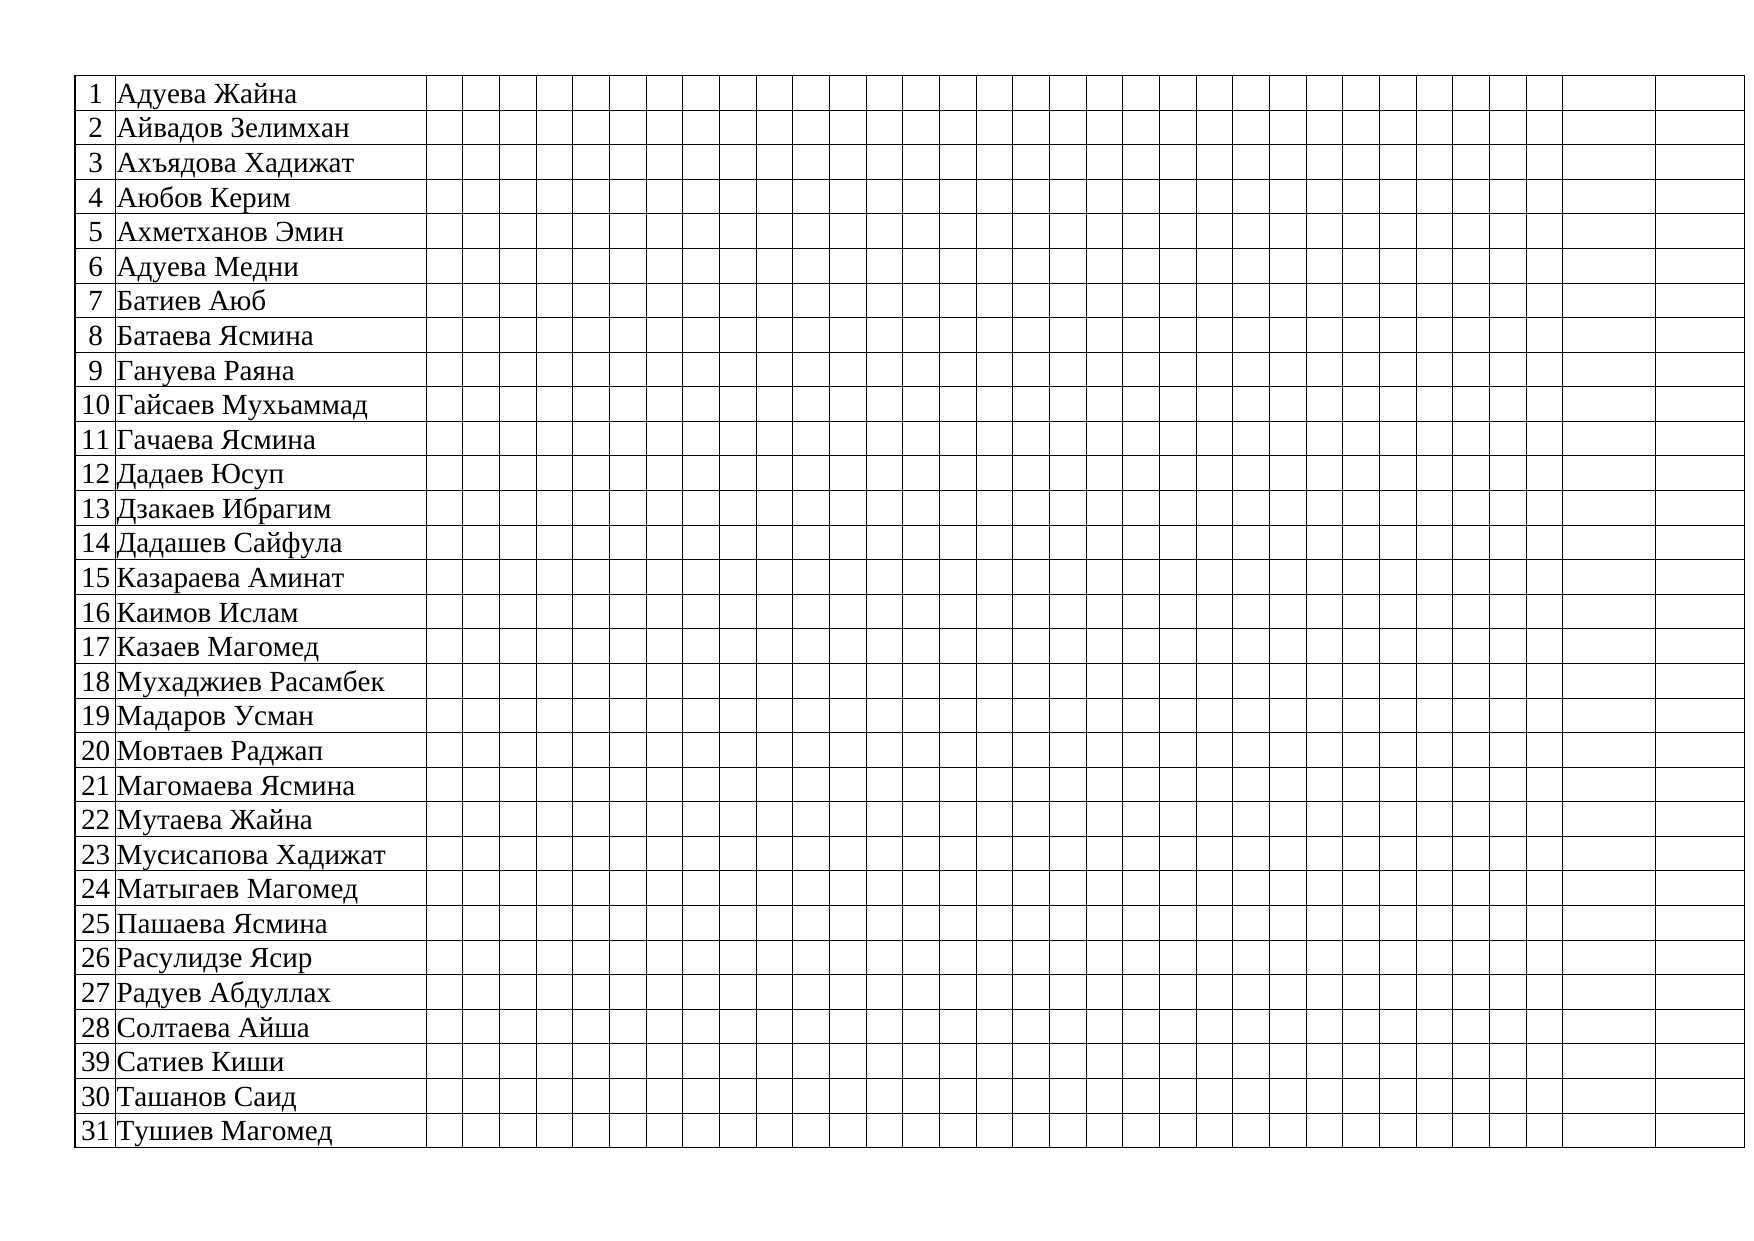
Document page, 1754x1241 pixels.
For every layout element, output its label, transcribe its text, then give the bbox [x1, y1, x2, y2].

table_cell [1380, 664, 1416, 697]
table_cell [1197, 768, 1232, 801]
table_cell [1453, 145, 1489, 179]
table_cell [1270, 387, 1306, 421]
table_cell [1527, 941, 1562, 974]
table_cell [830, 284, 866, 317]
table_cell [1123, 249, 1159, 282]
table_cell [647, 145, 682, 179]
table_cell [1656, 387, 1744, 421]
table_cell [537, 353, 572, 386]
table_cell [1123, 871, 1159, 905]
table_cell [1417, 1079, 1452, 1112]
table_cell [537, 387, 572, 421]
table_cell [610, 249, 646, 282]
table_cell [720, 387, 756, 421]
table_cell [500, 318, 536, 352]
table_cell [647, 422, 682, 455]
table_cell [1197, 145, 1232, 179]
table_cell [1563, 1114, 1655, 1147]
table_cell [940, 318, 976, 352]
table_cell [1197, 906, 1232, 939]
table_cell [500, 353, 536, 386]
table_cell [1307, 975, 1342, 1009]
table_cell [1197, 1010, 1232, 1043]
table_cell [1050, 941, 1086, 974]
table_cell [1160, 456, 1196, 490]
table_cell [903, 180, 939, 213]
table_cell [940, 249, 976, 282]
table_cell [830, 456, 866, 490]
table_cell [903, 560, 939, 594]
table_cell [1160, 1044, 1196, 1078]
table_cell [683, 768, 719, 801]
table_cell [867, 422, 902, 455]
table_cell Расулидзе Ясир [116, 941, 426, 974]
table_cell [647, 699, 682, 732]
table_cell [610, 456, 646, 490]
table_cell [1307, 76, 1342, 109]
table_cell [1050, 111, 1086, 144]
table_cell [1490, 837, 1526, 870]
table_cell [757, 284, 792, 317]
table_cell [573, 111, 609, 144]
table_cell [757, 353, 792, 386]
table_cell [500, 595, 536, 628]
table_cell [867, 733, 902, 767]
table_cell [720, 975, 756, 1009]
table_cell [1160, 76, 1196, 109]
table_cell [1417, 111, 1452, 144]
table_cell [610, 871, 646, 905]
table_cell [1307, 249, 1342, 282]
table_cell [683, 526, 719, 559]
table_cell [1050, 1079, 1086, 1112]
table_cell [1123, 802, 1159, 836]
table_cell [793, 906, 829, 939]
table_cell [537, 1010, 572, 1043]
table_cell [1050, 284, 1086, 317]
table_cell [1233, 422, 1269, 455]
table_cell [903, 733, 939, 767]
table_cell [940, 837, 976, 870]
table_cell [1453, 214, 1489, 248]
table_cell [1270, 941, 1306, 974]
table_cell [1656, 353, 1744, 386]
table_cell [1050, 1114, 1086, 1147]
table_cell [1563, 941, 1655, 974]
table_cell [1160, 284, 1196, 317]
table_cell [793, 1044, 829, 1078]
table_cell [1197, 180, 1232, 213]
table_cell [1527, 145, 1562, 179]
table_cell [1563, 111, 1655, 144]
table_cell [1307, 111, 1342, 144]
table_cell [537, 180, 572, 213]
table_cell [500, 941, 536, 974]
table_cell [903, 491, 939, 524]
table_cell [647, 560, 682, 594]
table_cell [1050, 629, 1086, 663]
table_cell [647, 353, 682, 386]
table_cell [867, 353, 902, 386]
table_cell [1160, 526, 1196, 559]
table_cell [1307, 145, 1342, 179]
table_cell [867, 595, 902, 628]
table_cell Гачаева Ясмина [116, 422, 426, 455]
table_cell [1087, 422, 1122, 455]
table_cell [867, 76, 902, 109]
table_cell [1123, 699, 1159, 732]
table_cell [1490, 284, 1526, 317]
table_cell [1380, 353, 1416, 386]
table_cell [1087, 768, 1122, 801]
table_cell [1417, 422, 1452, 455]
table_cell [1270, 214, 1306, 248]
table_cell [720, 699, 756, 732]
table_cell [1123, 560, 1159, 594]
table_cell [1160, 629, 1196, 663]
table_cell [1343, 975, 1379, 1009]
table_cell 14 [76, 526, 115, 559]
table_cell [647, 768, 682, 801]
table_cell [683, 214, 719, 248]
table_cell [903, 387, 939, 421]
table_cell [683, 595, 719, 628]
table_cell [683, 180, 719, 213]
table_cell [1380, 526, 1416, 559]
table_cell [1160, 353, 1196, 386]
table_cell [463, 629, 499, 663]
table_cell [573, 526, 609, 559]
table_cell [793, 318, 829, 352]
table_cell [1656, 733, 1744, 767]
table_cell [427, 871, 462, 905]
table_cell [500, 768, 536, 801]
table_cell [1307, 1044, 1342, 1078]
table_cell Казаев Магомед [116, 629, 426, 663]
table_cell [1380, 387, 1416, 421]
table_cell [867, 1114, 902, 1147]
table_cell [1160, 145, 1196, 179]
table_cell [1270, 180, 1306, 213]
table_cell [610, 837, 646, 870]
table_cell [1656, 941, 1744, 974]
table_cell [977, 76, 1012, 109]
table_cell [1453, 664, 1489, 697]
table_cell [647, 941, 682, 974]
table_cell 9 [76, 353, 115, 386]
table_cell [427, 1010, 462, 1043]
table_cell [647, 1114, 682, 1147]
table_cell [830, 318, 866, 352]
table_cell [903, 768, 939, 801]
table_cell [683, 145, 719, 179]
table_cell [720, 1044, 756, 1078]
table_cell [867, 145, 902, 179]
table_cell [757, 145, 792, 179]
table_cell [537, 526, 572, 559]
table_cell [757, 699, 792, 732]
table_cell [1656, 1010, 1744, 1043]
table_cell [427, 145, 462, 179]
table_cell [1490, 491, 1526, 524]
table_cell [1160, 699, 1196, 732]
table_cell [1087, 941, 1122, 974]
table_cell [1490, 768, 1526, 801]
table_cell [757, 249, 792, 282]
table_cell [1050, 837, 1086, 870]
table_cell [903, 145, 939, 179]
table_cell [647, 837, 682, 870]
table_cell [537, 906, 572, 939]
table_cell [903, 1114, 939, 1147]
table_cell [1050, 214, 1086, 248]
table_cell [463, 180, 499, 213]
table_cell [463, 318, 499, 352]
table_cell [1123, 353, 1159, 386]
table_cell [1050, 249, 1086, 282]
table_cell [720, 76, 756, 109]
table_cell [903, 456, 939, 490]
table_cell Айвадов Зелимхан [116, 111, 426, 144]
table_cell [610, 1114, 646, 1147]
table_cell [867, 560, 902, 594]
table_cell [1656, 871, 1744, 905]
table_cell [977, 353, 1012, 386]
table_cell [463, 837, 499, 870]
table_cell [1123, 111, 1159, 144]
table_cell [1527, 1114, 1562, 1147]
table_cell [1050, 422, 1086, 455]
table_cell [1013, 1079, 1049, 1112]
table_cell [537, 768, 572, 801]
table_cell [793, 491, 829, 524]
table_cell [537, 802, 572, 836]
table_cell [1050, 76, 1086, 109]
table_cell [1380, 733, 1416, 767]
table_cell [1527, 699, 1562, 732]
table_cell [1417, 629, 1452, 663]
table_cell [1656, 491, 1744, 524]
table_cell [830, 491, 866, 524]
table_cell [1197, 837, 1232, 870]
table_cell [1380, 1079, 1416, 1112]
table_cell [1307, 456, 1342, 490]
table_cell [867, 629, 902, 663]
table_cell [1013, 629, 1049, 663]
table_cell [1380, 249, 1416, 282]
table_cell [1123, 76, 1159, 109]
table_cell Ахъядова Хадижат [116, 145, 426, 179]
table_cell [1343, 145, 1379, 179]
table_cell [1343, 387, 1379, 421]
table_cell [1087, 145, 1122, 179]
table_cell [1233, 664, 1269, 697]
table_cell [1417, 1044, 1452, 1078]
table_cell [757, 906, 792, 939]
table_cell [1453, 318, 1489, 352]
table_cell [1417, 1114, 1452, 1147]
table_cell [867, 318, 902, 352]
table_cell Магомаева Ясмина [116, 768, 426, 801]
table_cell [1197, 526, 1232, 559]
table_cell [1380, 768, 1416, 801]
table_cell [720, 145, 756, 179]
table_cell [977, 214, 1012, 248]
table_cell [793, 111, 829, 144]
table_cell [903, 214, 939, 248]
table_cell [1490, 699, 1526, 732]
table_cell [757, 214, 792, 248]
table_cell [500, 456, 536, 490]
table_cell [683, 456, 719, 490]
table_cell [1563, 906, 1655, 939]
table_cell [1233, 768, 1269, 801]
table_cell [647, 111, 682, 144]
table_cell [1087, 491, 1122, 524]
table_cell Матыгаев Магомед [116, 871, 426, 905]
table_cell [1160, 975, 1196, 1009]
table_cell [720, 595, 756, 628]
table_cell [977, 560, 1012, 594]
table_cell [1123, 664, 1159, 697]
table_cell [1527, 456, 1562, 490]
table_cell 5 [76, 214, 115, 248]
table_cell 23 [76, 837, 115, 870]
table_cell [427, 422, 462, 455]
table_cell [1527, 491, 1562, 524]
table_cell [610, 76, 646, 109]
table_cell [977, 491, 1012, 524]
table_cell [1160, 249, 1196, 282]
table_cell [1087, 699, 1122, 732]
table_cell [1050, 180, 1086, 213]
table_cell 11 [76, 422, 115, 455]
table_cell [463, 1044, 499, 1078]
table_cell 27 [76, 975, 115, 1009]
table_cell [1417, 664, 1452, 697]
table_cell [903, 76, 939, 109]
table_cell [1197, 353, 1232, 386]
table_cell [1417, 975, 1452, 1009]
table_cell [1490, 387, 1526, 421]
table_cell [1233, 249, 1269, 282]
table_cell [830, 526, 866, 559]
table_cell [1343, 1010, 1379, 1043]
table_cell [1417, 733, 1452, 767]
table_cell [867, 941, 902, 974]
table_cell [1563, 733, 1655, 767]
table_cell [830, 387, 866, 421]
table_cell [903, 802, 939, 836]
table_cell [1380, 456, 1416, 490]
table_cell [610, 629, 646, 663]
table_cell [647, 871, 682, 905]
table_cell [977, 837, 1012, 870]
table_cell [1453, 975, 1489, 1009]
table_cell 15 [76, 560, 115, 594]
table_cell [1233, 456, 1269, 490]
table_cell [463, 664, 499, 697]
table_cell [1197, 733, 1232, 767]
table_cell [463, 733, 499, 767]
table_cell [1453, 560, 1489, 594]
table_cell [463, 941, 499, 974]
table_cell [1123, 595, 1159, 628]
table_cell [720, 733, 756, 767]
table_cell [500, 284, 536, 317]
table_cell [940, 975, 976, 1009]
table_cell [940, 491, 976, 524]
table_cell [647, 284, 682, 317]
table_cell [1270, 76, 1306, 109]
table_cell [1270, 837, 1306, 870]
table_cell [1656, 768, 1744, 801]
table_cell [1160, 560, 1196, 594]
table_cell [1490, 422, 1526, 455]
table_cell [793, 837, 829, 870]
table_cell [427, 802, 462, 836]
table_cell [537, 318, 572, 352]
table_cell [683, 837, 719, 870]
table_cell [720, 629, 756, 663]
table_cell [1527, 906, 1562, 939]
table_cell [573, 560, 609, 594]
table_cell [1490, 629, 1526, 663]
table_cell [537, 664, 572, 697]
table_cell [1123, 145, 1159, 179]
table_cell [1343, 595, 1379, 628]
table_cell [1656, 1079, 1744, 1112]
table_cell [720, 284, 756, 317]
table_cell [1270, 906, 1306, 939]
table_cell [757, 595, 792, 628]
table_cell [867, 456, 902, 490]
table_cell 1 [76, 76, 115, 109]
table_cell [977, 145, 1012, 179]
table_cell [573, 180, 609, 213]
table_cell [1527, 526, 1562, 559]
table_cell Солтаева Айша [116, 1010, 426, 1043]
table_cell [500, 1114, 536, 1147]
table_cell [463, 975, 499, 1009]
table_cell [720, 422, 756, 455]
table_cell [1233, 387, 1269, 421]
table_cell [1563, 76, 1655, 109]
table_cell [500, 214, 536, 248]
table_cell [1380, 422, 1416, 455]
table_cell [903, 837, 939, 870]
table_cell [537, 491, 572, 524]
table_cell [757, 733, 792, 767]
table_cell [757, 422, 792, 455]
table_cell [610, 733, 646, 767]
table_cell [977, 387, 1012, 421]
table_cell [830, 871, 866, 905]
table_cell [1527, 802, 1562, 836]
table_cell [867, 802, 902, 836]
table_cell [463, 802, 499, 836]
table_cell [1233, 837, 1269, 870]
table_cell [1013, 111, 1049, 144]
table_cell [1380, 802, 1416, 836]
table_cell [500, 111, 536, 144]
table_cell [977, 180, 1012, 213]
table_cell [1013, 595, 1049, 628]
table_cell [537, 145, 572, 179]
table_cell [940, 111, 976, 144]
table_cell [1197, 214, 1232, 248]
table_cell [830, 941, 866, 974]
table_cell [537, 456, 572, 490]
table_cell [463, 1010, 499, 1043]
table_cell [500, 76, 536, 109]
table_cell [1123, 768, 1159, 801]
table_cell [610, 111, 646, 144]
table_cell [867, 1044, 902, 1078]
table_cell [977, 526, 1012, 559]
table_cell [1197, 387, 1232, 421]
table_cell [1563, 664, 1655, 697]
table_cell [867, 664, 902, 697]
table_cell [1307, 1114, 1342, 1147]
table_cell [1050, 1010, 1086, 1043]
table_cell [1656, 76, 1744, 109]
table_cell [1270, 456, 1306, 490]
table_cell [940, 180, 976, 213]
table_cell [1343, 456, 1379, 490]
table_cell [1087, 456, 1122, 490]
table_cell 18 [76, 664, 115, 697]
table_cell [573, 214, 609, 248]
table_cell [940, 802, 976, 836]
table_cell [1123, 1010, 1159, 1043]
table_cell Мухаджиев Расамбек [116, 664, 426, 697]
table_cell [1307, 837, 1342, 870]
table_cell [683, 284, 719, 317]
table_cell [1563, 699, 1655, 732]
table_cell Ахметханов Эмин [116, 214, 426, 248]
table_cell [1453, 353, 1489, 386]
table_cell [537, 941, 572, 974]
table_cell [1160, 664, 1196, 697]
table_cell [1417, 837, 1452, 870]
table_cell [1087, 664, 1122, 697]
table_cell [1233, 526, 1269, 559]
table_cell [720, 1114, 756, 1147]
table_cell [830, 560, 866, 594]
table_cell Аюбов Керим [116, 180, 426, 213]
table_cell [427, 560, 462, 594]
table_cell [610, 699, 646, 732]
table_cell [1233, 975, 1269, 1009]
table_cell [867, 975, 902, 1009]
table_cell [793, 422, 829, 455]
table_cell [1270, 802, 1306, 836]
table_cell [500, 526, 536, 559]
table_cell [720, 318, 756, 352]
table_cell [1417, 145, 1452, 179]
table_cell [463, 595, 499, 628]
table_cell 24 [76, 871, 115, 905]
table_cell [1160, 1010, 1196, 1043]
table_cell [610, 284, 646, 317]
table_cell [573, 699, 609, 732]
table_cell [1307, 180, 1342, 213]
table_cell [500, 387, 536, 421]
table_cell [1050, 802, 1086, 836]
table_cell [683, 871, 719, 905]
table_cell [1490, 111, 1526, 144]
table_cell [1656, 111, 1744, 144]
table_cell [1343, 664, 1379, 697]
table_cell [830, 975, 866, 1009]
table_cell [867, 1010, 902, 1043]
table_cell [427, 456, 462, 490]
table_cell 30 [76, 1079, 115, 1112]
table_cell [793, 76, 829, 109]
table_cell [1160, 387, 1196, 421]
table_cell [647, 664, 682, 697]
table_cell 3 [76, 145, 115, 179]
table_cell [1656, 526, 1744, 559]
table_cell [1453, 111, 1489, 144]
table_cell [1197, 699, 1232, 732]
table_cell [1490, 802, 1526, 836]
table_cell [463, 560, 499, 594]
table_cell [830, 595, 866, 628]
table_cell [1490, 249, 1526, 282]
table_cell [500, 664, 536, 697]
table_cell [1307, 733, 1342, 767]
table_cell Каимов Ислам [116, 595, 426, 628]
table_cell [977, 111, 1012, 144]
table_cell [1233, 284, 1269, 317]
table_cell [1563, 491, 1655, 524]
table_cell [1490, 906, 1526, 939]
table_cell [720, 871, 756, 905]
table_cell [427, 180, 462, 213]
table_cell [1087, 595, 1122, 628]
table_cell [1453, 595, 1489, 628]
table_cell [1197, 76, 1232, 109]
table_cell [940, 1010, 976, 1043]
table_cell [1013, 941, 1049, 974]
table_cell [1343, 422, 1379, 455]
table_cell [610, 180, 646, 213]
table_cell [977, 941, 1012, 974]
table_cell [940, 353, 976, 386]
table_cell [1527, 629, 1562, 663]
table_cell [1490, 353, 1526, 386]
table_cell [1160, 595, 1196, 628]
table_cell [940, 422, 976, 455]
table_cell [940, 629, 976, 663]
table_cell [537, 214, 572, 248]
table_cell [1453, 733, 1489, 767]
table_cell [1563, 526, 1655, 559]
table_cell [1453, 422, 1489, 455]
table_cell [1307, 526, 1342, 559]
table_cell [427, 768, 462, 801]
table_cell [1050, 526, 1086, 559]
table_cell [903, 526, 939, 559]
table_cell [1417, 76, 1452, 109]
table_cell [940, 76, 976, 109]
table_cell [1417, 180, 1452, 213]
table_cell [1527, 214, 1562, 248]
table_cell [1233, 353, 1269, 386]
table_cell [793, 387, 829, 421]
table_cell [1050, 768, 1086, 801]
table_cell [1197, 284, 1232, 317]
table_cell [463, 491, 499, 524]
table_cell [1417, 249, 1452, 282]
table_cell [1013, 180, 1049, 213]
table_cell Тушиев Магомед [116, 1114, 426, 1147]
table_cell [537, 1044, 572, 1078]
table_cell [940, 768, 976, 801]
table_cell [1307, 941, 1342, 974]
table_cell [1233, 906, 1269, 939]
table_cell 17 [76, 629, 115, 663]
table_cell [867, 111, 902, 144]
table_cell [1343, 214, 1379, 248]
table_cell [757, 1010, 792, 1043]
table_cell [1563, 456, 1655, 490]
table_cell [1380, 111, 1416, 144]
table_cell [1233, 76, 1269, 109]
table_cell [1013, 871, 1049, 905]
table_cell [720, 526, 756, 559]
table_cell [683, 699, 719, 732]
table_cell [1087, 629, 1122, 663]
table_cell [610, 422, 646, 455]
table_cell [867, 180, 902, 213]
table_cell [757, 1079, 792, 1112]
table_cell [1270, 560, 1306, 594]
table_cell [427, 837, 462, 870]
table_cell [977, 802, 1012, 836]
table_cell [683, 733, 719, 767]
table_cell [830, 180, 866, 213]
table_cell [1417, 871, 1452, 905]
table_cell [1160, 768, 1196, 801]
table_cell [1233, 871, 1269, 905]
table_cell [1123, 1044, 1159, 1078]
table_cell 4 [76, 180, 115, 213]
table_cell [903, 422, 939, 455]
table_cell [940, 214, 976, 248]
table_cell [1563, 837, 1655, 870]
table_cell [1527, 768, 1562, 801]
table_cell [1087, 318, 1122, 352]
table_cell [1380, 595, 1416, 628]
table_cell [1123, 318, 1159, 352]
table_cell [1050, 318, 1086, 352]
table_cell [1123, 456, 1159, 490]
table_cell [1197, 456, 1232, 490]
table_cell [793, 941, 829, 974]
table_cell [1343, 871, 1379, 905]
table_cell [1270, 1114, 1306, 1147]
table_cell [1013, 837, 1049, 870]
table_cell [463, 1114, 499, 1147]
table_cell [1197, 1114, 1232, 1147]
table_cell [1233, 733, 1269, 767]
table_cell [683, 491, 719, 524]
table_cell [1197, 1079, 1232, 1112]
table_cell [573, 249, 609, 282]
table_cell [1160, 491, 1196, 524]
table_cell [610, 353, 646, 386]
table_cell [1013, 491, 1049, 524]
table_cell [1197, 871, 1232, 905]
table_cell [793, 1114, 829, 1147]
table_cell [1307, 1010, 1342, 1043]
table_cell [1013, 76, 1049, 109]
table_cell [647, 387, 682, 421]
table_cell [1656, 560, 1744, 594]
table_cell [1050, 664, 1086, 697]
table_cell [1380, 699, 1416, 732]
table_cell [1087, 733, 1122, 767]
table_cell [757, 111, 792, 144]
table_cell [1343, 768, 1379, 801]
table_cell [1656, 1114, 1744, 1147]
table_cell [1490, 214, 1526, 248]
table_cell [647, 249, 682, 282]
table_cell [1453, 284, 1489, 317]
table_cell [1160, 111, 1196, 144]
table_cell [610, 768, 646, 801]
table_cell [940, 871, 976, 905]
table_cell [1013, 733, 1049, 767]
table_cell 26 [76, 941, 115, 974]
table_cell [1270, 1010, 1306, 1043]
table_cell [647, 1010, 682, 1043]
table_cell [1453, 1114, 1489, 1147]
table_cell Батиев Аюб [116, 284, 426, 317]
table_cell [903, 1044, 939, 1078]
table_cell [573, 456, 609, 490]
table_cell [720, 353, 756, 386]
table_cell [1307, 318, 1342, 352]
table_cell 31 [76, 1114, 115, 1147]
table_cell [1050, 733, 1086, 767]
table_cell [830, 422, 866, 455]
table_cell [1123, 214, 1159, 248]
table_cell [1270, 595, 1306, 628]
table_cell [977, 456, 1012, 490]
table_cell [977, 422, 1012, 455]
table_cell [537, 699, 572, 732]
table_cell [463, 1079, 499, 1112]
table_cell [1123, 837, 1159, 870]
table_cell [1343, 837, 1379, 870]
table_cell [1123, 733, 1159, 767]
table_cell [573, 941, 609, 974]
table_cell [610, 975, 646, 1009]
table_cell [1417, 387, 1452, 421]
table_cell [977, 1079, 1012, 1112]
table_cell [1656, 595, 1744, 628]
table_cell [793, 768, 829, 801]
table_cell [647, 456, 682, 490]
table_cell [427, 941, 462, 974]
table_cell [463, 699, 499, 732]
table_cell [1490, 1114, 1526, 1147]
table_cell [573, 837, 609, 870]
table_cell [1013, 526, 1049, 559]
table_cell [1013, 249, 1049, 282]
table_cell [1160, 871, 1196, 905]
table_cell [1527, 1079, 1562, 1112]
table_cell [1050, 560, 1086, 594]
table_cell [500, 180, 536, 213]
table_cell [1013, 1114, 1049, 1147]
table_cell Мутаева Жайна [116, 802, 426, 836]
table_cell [977, 595, 1012, 628]
table_cell [867, 871, 902, 905]
table_cell [1563, 802, 1655, 836]
table_cell [1013, 1010, 1049, 1043]
table_cell [463, 422, 499, 455]
table_cell [1270, 629, 1306, 663]
table_cell [1490, 145, 1526, 179]
table_cell [940, 284, 976, 317]
table_cell [463, 456, 499, 490]
table_cell [1343, 733, 1379, 767]
table_cell [903, 1010, 939, 1043]
table_cell [1013, 318, 1049, 352]
table_cell Сатиев Киши [116, 1044, 426, 1078]
table_cell [537, 975, 572, 1009]
table_cell [1233, 214, 1269, 248]
table_cell [683, 249, 719, 282]
table_cell [1380, 318, 1416, 352]
table_cell 25 [76, 906, 115, 939]
table_cell [427, 906, 462, 939]
table_cell [573, 491, 609, 524]
table_cell [1490, 941, 1526, 974]
table_cell [1417, 906, 1452, 939]
table_cell [1233, 595, 1269, 628]
table_cell [1197, 1044, 1232, 1078]
table_cell [793, 456, 829, 490]
table_cell [1453, 837, 1489, 870]
table_cell [757, 629, 792, 663]
table_cell [720, 491, 756, 524]
table_cell [1656, 249, 1744, 282]
table_cell [1013, 560, 1049, 594]
table_cell [1527, 249, 1562, 282]
table_cell [830, 837, 866, 870]
table_cell [610, 145, 646, 179]
table_cell [1453, 1079, 1489, 1112]
table_cell [1087, 526, 1122, 559]
table_cell [1087, 76, 1122, 109]
table_cell [1233, 318, 1269, 352]
table_cell [903, 699, 939, 732]
table_cell [537, 560, 572, 594]
table_cell [720, 560, 756, 594]
table_cell [793, 560, 829, 594]
table_cell [537, 111, 572, 144]
table_cell [500, 560, 536, 594]
table_cell [757, 941, 792, 974]
table_cell [500, 871, 536, 905]
table_cell [757, 456, 792, 490]
table_cell [500, 1079, 536, 1112]
table_cell [1527, 284, 1562, 317]
table_cell [573, 318, 609, 352]
table_cell [867, 526, 902, 559]
table_cell [830, 733, 866, 767]
table_cell [573, 76, 609, 109]
table_cell [647, 975, 682, 1009]
table_cell [1233, 111, 1269, 144]
table_cell [1343, 941, 1379, 974]
table_cell [1270, 733, 1306, 767]
table_cell [757, 837, 792, 870]
table_cell [683, 802, 719, 836]
table_cell [1343, 111, 1379, 144]
table_cell [977, 699, 1012, 732]
table_cell [647, 906, 682, 939]
table_cell [1563, 180, 1655, 213]
table_cell [1380, 975, 1416, 1009]
table_cell [757, 180, 792, 213]
table_cell [1050, 456, 1086, 490]
table_cell [757, 387, 792, 421]
table_cell [720, 664, 756, 697]
table_cell [610, 941, 646, 974]
table_cell [1123, 491, 1159, 524]
table_cell [427, 595, 462, 628]
table_cell [1050, 906, 1086, 939]
table_cell [610, 906, 646, 939]
table_cell [1307, 422, 1342, 455]
table_cell [427, 664, 462, 697]
table_cell [1417, 802, 1452, 836]
table_cell [463, 111, 499, 144]
table_cell 13 [76, 491, 115, 524]
table_cell [1490, 1079, 1526, 1112]
table_cell [1013, 422, 1049, 455]
table_cell [720, 837, 756, 870]
table_cell [1087, 1079, 1122, 1112]
table_cell [427, 1044, 462, 1078]
table_cell [1417, 768, 1452, 801]
table_cell [1233, 180, 1269, 213]
table_cell [573, 1044, 609, 1078]
table_cell [1233, 941, 1269, 974]
table_cell [1307, 871, 1342, 905]
table_cell [1343, 560, 1379, 594]
table_cell [610, 664, 646, 697]
table_cell [683, 422, 719, 455]
table_cell [1527, 422, 1562, 455]
table_cell [647, 318, 682, 352]
table_cell [940, 1114, 976, 1147]
table_cell 16 [76, 595, 115, 628]
table_cell [1417, 318, 1452, 352]
table_cell [1270, 1079, 1306, 1112]
table_cell [1307, 629, 1342, 663]
table_cell [463, 284, 499, 317]
table_cell [683, 1114, 719, 1147]
table_cell [940, 733, 976, 767]
table_cell [1160, 941, 1196, 974]
table_cell [793, 975, 829, 1009]
table_cell [1123, 180, 1159, 213]
table_cell [537, 1114, 572, 1147]
table_cell [940, 664, 976, 697]
table_cell [1307, 664, 1342, 697]
table_cell [1123, 975, 1159, 1009]
table_cell [977, 1044, 1012, 1078]
table_cell [1656, 906, 1744, 939]
table_cell [610, 318, 646, 352]
table_cell [1343, 699, 1379, 732]
table_cell [1197, 249, 1232, 282]
table_cell [1013, 802, 1049, 836]
table_cell [1380, 560, 1416, 594]
table_cell [1417, 941, 1452, 974]
table_cell [1490, 456, 1526, 490]
table_cell [1527, 387, 1562, 421]
table_cell [427, 353, 462, 386]
table_cell [573, 422, 609, 455]
table_cell [1490, 560, 1526, 594]
table_cell [683, 941, 719, 974]
table_cell [720, 941, 756, 974]
table_cell [1527, 76, 1562, 109]
table_cell [1013, 768, 1049, 801]
table_cell [793, 664, 829, 697]
table_cell [1307, 491, 1342, 524]
table_cell [500, 837, 536, 870]
table_cell [1453, 526, 1489, 559]
table_cell [793, 214, 829, 248]
table_cell [1307, 595, 1342, 628]
table_cell [1123, 629, 1159, 663]
table_cell [1490, 595, 1526, 628]
table_cell [1197, 629, 1232, 663]
table_cell [427, 249, 462, 282]
table_cell [1380, 1010, 1416, 1043]
table_cell [427, 491, 462, 524]
table_cell [427, 699, 462, 732]
table_cell [1527, 733, 1562, 767]
table_cell [1270, 422, 1306, 455]
table_cell [977, 284, 1012, 317]
table_cell [1453, 456, 1489, 490]
table_cell [1656, 1044, 1744, 1078]
table_cell [720, 249, 756, 282]
table_cell [1270, 664, 1306, 697]
table_cell [830, 1010, 866, 1043]
table_cell [867, 1079, 902, 1112]
table_cell [793, 526, 829, 559]
table_cell [977, 1010, 1012, 1043]
table_cell [1307, 768, 1342, 801]
table_cell [1233, 1044, 1269, 1078]
table_cell [1233, 1010, 1269, 1043]
table_cell [903, 595, 939, 628]
table_cell [1490, 733, 1526, 767]
table_cell [683, 975, 719, 1009]
table_cell [1343, 249, 1379, 282]
table_cell [500, 1044, 536, 1078]
table_cell [1656, 629, 1744, 663]
table_cell [1160, 180, 1196, 213]
table_cell [977, 629, 1012, 663]
table_cell [1656, 837, 1744, 870]
table_cell [903, 871, 939, 905]
table_cell [1087, 906, 1122, 939]
table_cell [940, 387, 976, 421]
table_cell [500, 422, 536, 455]
table_cell [1050, 1044, 1086, 1078]
table_cell Адуева Медни [116, 249, 426, 282]
table_cell [1380, 941, 1416, 974]
table_cell [573, 595, 609, 628]
table_cell [1656, 180, 1744, 213]
table_cell 8 [76, 318, 115, 352]
table_cell [1527, 1010, 1562, 1043]
table_cell [500, 491, 536, 524]
table_cell [793, 249, 829, 282]
table_cell [427, 111, 462, 144]
table_cell [463, 871, 499, 905]
table_cell [1490, 975, 1526, 1009]
table_cell [610, 526, 646, 559]
table_cell [1123, 1079, 1159, 1112]
table_cell [940, 595, 976, 628]
table_cell [1417, 456, 1452, 490]
table_cell [1656, 975, 1744, 1009]
table_cell [1417, 353, 1452, 386]
table_cell [903, 664, 939, 697]
table_cell [647, 214, 682, 248]
table_cell [1453, 629, 1489, 663]
table_cell [1527, 1044, 1562, 1078]
table_cell [683, 111, 719, 144]
table_cell [647, 1079, 682, 1112]
table_cell [830, 145, 866, 179]
table_cell [683, 76, 719, 109]
table_cell [977, 906, 1012, 939]
table_cell [683, 1044, 719, 1078]
table_cell 12 [76, 456, 115, 490]
table_cell [573, 768, 609, 801]
table_cell [793, 699, 829, 732]
table_cell [573, 1010, 609, 1043]
table_cell [757, 1044, 792, 1078]
table_cell [1123, 526, 1159, 559]
table_cell [683, 560, 719, 594]
table_cell [1123, 387, 1159, 421]
table_cell [830, 353, 866, 386]
table_cell [1013, 906, 1049, 939]
table_cell [610, 595, 646, 628]
table_cell [830, 1079, 866, 1112]
table_cell 39 [76, 1044, 115, 1078]
table_cell [1123, 906, 1159, 939]
table_cell [647, 629, 682, 663]
table_cell [1563, 871, 1655, 905]
table_cell [1307, 699, 1342, 732]
table_cell [1656, 664, 1744, 697]
table_cell [573, 871, 609, 905]
table_cell [1380, 491, 1416, 524]
table_cell [1380, 214, 1416, 248]
table_cell [610, 802, 646, 836]
table_cell [1307, 284, 1342, 317]
table_cell [610, 214, 646, 248]
table_cell [1380, 871, 1416, 905]
table_cell [1197, 422, 1232, 455]
table_cell [1417, 699, 1452, 732]
table_cell [463, 249, 499, 282]
table_cell [500, 906, 536, 939]
table_cell [903, 284, 939, 317]
table_cell [1270, 768, 1306, 801]
table_cell [1453, 180, 1489, 213]
table_cell [940, 699, 976, 732]
table_cell [757, 871, 792, 905]
table_cell [940, 145, 976, 179]
table_cell Дадашев Сайфула [116, 526, 426, 559]
table_cell [1087, 975, 1122, 1009]
table_cell [537, 733, 572, 767]
table_cell [500, 802, 536, 836]
table_cell [1527, 560, 1562, 594]
table_cell [903, 975, 939, 1009]
table_cell 7 [76, 284, 115, 317]
table_cell [1270, 526, 1306, 559]
table_cell [1563, 318, 1655, 352]
table_cell [1656, 802, 1744, 836]
table_cell [1197, 802, 1232, 836]
table_cell [1307, 560, 1342, 594]
table_cell [1563, 387, 1655, 421]
table_cell [1417, 491, 1452, 524]
table_cell [1050, 595, 1086, 628]
table_cell 19 [76, 699, 115, 732]
table_cell [1087, 111, 1122, 144]
table_cell 20 [76, 733, 115, 767]
table_cell [903, 318, 939, 352]
table_cell [1233, 145, 1269, 179]
table_cell [1656, 456, 1744, 490]
table_cell [647, 733, 682, 767]
table_cell [1380, 629, 1416, 663]
table_cell [1343, 802, 1379, 836]
table_cell [1197, 318, 1232, 352]
table_cell [793, 1079, 829, 1112]
table_cell [1380, 145, 1416, 179]
table_cell [463, 526, 499, 559]
table_cell [1013, 975, 1049, 1009]
table_cell [537, 595, 572, 628]
table_cell [647, 1044, 682, 1078]
table_cell [1417, 560, 1452, 594]
table_cell [647, 491, 682, 524]
table_cell [537, 284, 572, 317]
table_cell [830, 1114, 866, 1147]
table_cell [1490, 76, 1526, 109]
table_cell [1233, 802, 1269, 836]
table_cell [1380, 837, 1416, 870]
table_cell [1307, 214, 1342, 248]
table_cell [720, 802, 756, 836]
table_cell [1343, 1079, 1379, 1112]
table_cell [1197, 111, 1232, 144]
table_cell [1233, 1114, 1269, 1147]
table_cell [1656, 699, 1744, 732]
table_cell [1087, 1010, 1122, 1043]
table_cell [1656, 422, 1744, 455]
table_cell [977, 768, 1012, 801]
table_cell [537, 249, 572, 282]
table_cell [1087, 871, 1122, 905]
table_cell [793, 145, 829, 179]
table_cell [1453, 1010, 1489, 1043]
table_cell [940, 941, 976, 974]
table_cell [537, 1079, 572, 1112]
table_cell [427, 975, 462, 1009]
table_cell [830, 699, 866, 732]
table_cell [1490, 526, 1526, 559]
table_cell [1656, 214, 1744, 248]
table_cell Казараева Аминат [116, 560, 426, 594]
table_cell [830, 1044, 866, 1078]
table_cell [647, 802, 682, 836]
table_cell [683, 387, 719, 421]
table_cell [757, 664, 792, 697]
table_cell [977, 664, 1012, 697]
table_cell [1087, 284, 1122, 317]
table_cell [1417, 595, 1452, 628]
table_cell [1013, 353, 1049, 386]
table_cell [757, 768, 792, 801]
table_cell [647, 526, 682, 559]
table_cell 10 [76, 387, 115, 421]
table_cell [867, 214, 902, 248]
table_cell [830, 249, 866, 282]
table_cell [573, 1114, 609, 1147]
table_cell [573, 664, 609, 697]
table_cell [1270, 284, 1306, 317]
table_cell 22 [76, 802, 115, 836]
table_cell [573, 629, 609, 663]
table_cell [1343, 318, 1379, 352]
table_cell [830, 76, 866, 109]
table_cell [1453, 768, 1489, 801]
table_cell [683, 629, 719, 663]
table_cell [830, 802, 866, 836]
table_cell [830, 664, 866, 697]
table_cell [427, 214, 462, 248]
table_cell [1343, 491, 1379, 524]
table_cell [683, 1010, 719, 1043]
table_cell Мадаров Усман [116, 699, 426, 732]
table_cell [1343, 353, 1379, 386]
table_cell [427, 318, 462, 352]
table_cell [1270, 871, 1306, 905]
table_cell [647, 180, 682, 213]
table_cell [610, 1044, 646, 1078]
table_cell [573, 802, 609, 836]
table_cell [1417, 526, 1452, 559]
table_cell [500, 1010, 536, 1043]
table_cell [1160, 214, 1196, 248]
table_cell 2 [76, 111, 115, 144]
table_cell 6 [76, 249, 115, 282]
table_cell [647, 595, 682, 628]
table_cell [1656, 318, 1744, 352]
table_cell [463, 76, 499, 109]
table_cell [1087, 837, 1122, 870]
table_cell [683, 318, 719, 352]
table_cell [1123, 284, 1159, 317]
table_cell [610, 1079, 646, 1112]
table_cell [1160, 1079, 1196, 1112]
table_cell Пашаева Ясмина [116, 906, 426, 939]
table_cell [1656, 284, 1744, 317]
table_cell [1013, 699, 1049, 732]
table_cell [1563, 353, 1655, 386]
table_cell [940, 906, 976, 939]
table_cell [1527, 975, 1562, 1009]
table_cell [1123, 1114, 1159, 1147]
table_cell [1270, 699, 1306, 732]
table_cell [867, 837, 902, 870]
table_cell [610, 560, 646, 594]
table_cell [977, 249, 1012, 282]
table_cell [830, 768, 866, 801]
table_cell [1087, 180, 1122, 213]
table_cell [463, 387, 499, 421]
table_cell [1270, 975, 1306, 1009]
table_cell [500, 145, 536, 179]
table_cell [793, 1010, 829, 1043]
table_cell [1160, 318, 1196, 352]
table_cell [720, 768, 756, 801]
table_cell [683, 906, 719, 939]
table_cell [1160, 1114, 1196, 1147]
table_cell [573, 284, 609, 317]
table_cell [903, 941, 939, 974]
table_cell [1380, 76, 1416, 109]
table_cell [427, 1114, 462, 1147]
table_cell [867, 284, 902, 317]
table_cell [977, 871, 1012, 905]
table_cell [757, 318, 792, 352]
table_cell [1050, 491, 1086, 524]
table_cell [1160, 837, 1196, 870]
table_cell [537, 76, 572, 109]
table_cell [757, 802, 792, 836]
table_cell [830, 111, 866, 144]
table_cell [1013, 664, 1049, 697]
table_cell [793, 871, 829, 905]
table_cell [1490, 318, 1526, 352]
table_cell [573, 353, 609, 386]
table_cell [977, 975, 1012, 1009]
table_cell [1380, 180, 1416, 213]
table_cell [427, 526, 462, 559]
table_cell [1013, 145, 1049, 179]
table_cell [1453, 249, 1489, 282]
table_cell [1270, 1044, 1306, 1078]
table_cell [1270, 249, 1306, 282]
table_cell [683, 664, 719, 697]
table_cell [1453, 76, 1489, 109]
table_cell [1050, 975, 1086, 1009]
table_cell 28 [76, 1010, 115, 1043]
table_cell [1563, 284, 1655, 317]
table_cell [757, 560, 792, 594]
table_cell [1013, 387, 1049, 421]
table_cell [610, 387, 646, 421]
table_cell [903, 1079, 939, 1112]
table_cell [1087, 802, 1122, 836]
table_cell [1453, 906, 1489, 939]
table_cell [1233, 699, 1269, 732]
table_cell Гайсаев Мухьаммад [116, 387, 426, 421]
table_cell [1563, 1044, 1655, 1078]
table_cell [1563, 975, 1655, 1009]
table_cell [573, 975, 609, 1009]
table_cell [1013, 1044, 1049, 1078]
table_cell [867, 387, 902, 421]
table_cell [1490, 871, 1526, 905]
table_cell [1343, 629, 1379, 663]
table_cell [1417, 1010, 1452, 1043]
table_cell [1087, 560, 1122, 594]
table_cell [903, 629, 939, 663]
table_cell [537, 871, 572, 905]
table_cell [1527, 353, 1562, 386]
table_cell [1087, 214, 1122, 248]
table_cell [903, 111, 939, 144]
table_cell [683, 1079, 719, 1112]
table_cell [1563, 1010, 1655, 1043]
table_cell [1270, 145, 1306, 179]
table_cell [830, 214, 866, 248]
table_cell [940, 1044, 976, 1078]
table_cell [1233, 1079, 1269, 1112]
table_cell [720, 1079, 756, 1112]
table_cell [867, 768, 902, 801]
table_cell [830, 906, 866, 939]
table_cell [867, 491, 902, 524]
table_cell [1123, 941, 1159, 974]
table_cell [1380, 1044, 1416, 1078]
table_cell [1563, 145, 1655, 179]
table_cell [1197, 941, 1232, 974]
table_cell [1453, 802, 1489, 836]
table_cell [793, 180, 829, 213]
table_cell [427, 76, 462, 109]
table_cell [757, 1114, 792, 1147]
table_cell [683, 353, 719, 386]
table_cell [1343, 526, 1379, 559]
table_cell [463, 906, 499, 939]
table_cell [1307, 906, 1342, 939]
table_cell Мусисапова Хадижат [116, 837, 426, 870]
table_cell [1160, 802, 1196, 836]
table_cell [830, 629, 866, 663]
table_cell [1380, 906, 1416, 939]
table_cell [757, 975, 792, 1009]
table_cell [1527, 837, 1562, 870]
table_cell [1527, 664, 1562, 697]
table_cell [793, 629, 829, 663]
table_cell [573, 1079, 609, 1112]
table_cell [793, 733, 829, 767]
table_cell [940, 456, 976, 490]
table_cell [463, 145, 499, 179]
table_cell [757, 526, 792, 559]
table_cell [1160, 906, 1196, 939]
table_cell [1197, 664, 1232, 697]
table_cell [1453, 1044, 1489, 1078]
table_cell [500, 629, 536, 663]
table_cell [1013, 456, 1049, 490]
table_cell [1453, 871, 1489, 905]
table_cell [1417, 284, 1452, 317]
table_cell [1563, 595, 1655, 628]
table_cell [1490, 1044, 1526, 1078]
table_cell [427, 733, 462, 767]
table_cell [720, 180, 756, 213]
table_cell [500, 733, 536, 767]
table_cell [1343, 1114, 1379, 1147]
table_cell [1233, 560, 1269, 594]
table_cell [1270, 491, 1306, 524]
table_cell [1563, 214, 1655, 248]
table_cell Батаева Ясмина [116, 318, 426, 352]
table_cell [1563, 422, 1655, 455]
table_cell [1527, 111, 1562, 144]
table_cell [1490, 180, 1526, 213]
table_cell [1307, 802, 1342, 836]
table_cell [463, 214, 499, 248]
table_cell Адуева Жайна [116, 76, 426, 109]
table_cell [1343, 1044, 1379, 1078]
table_cell [1123, 422, 1159, 455]
table_cell [1380, 1114, 1416, 1147]
table_cell [1453, 387, 1489, 421]
table_cell [1050, 353, 1086, 386]
table_cell [1087, 387, 1122, 421]
table_cell [1563, 560, 1655, 594]
table_cell [1197, 595, 1232, 628]
table_cell [1307, 1079, 1342, 1112]
table_cell [720, 111, 756, 144]
table_cell 21 [76, 768, 115, 801]
table_cell [1563, 249, 1655, 282]
table_cell [427, 629, 462, 663]
table_cell [1490, 1010, 1526, 1043]
table_cell [720, 456, 756, 490]
table_cell [1197, 975, 1232, 1009]
table_cell [537, 422, 572, 455]
table_cell [463, 768, 499, 801]
table_cell [537, 629, 572, 663]
table_cell [573, 906, 609, 939]
table_cell [1343, 180, 1379, 213]
table_cell [720, 906, 756, 939]
table_cell Дзакаев Ибрагим [116, 491, 426, 524]
table_cell [1270, 111, 1306, 144]
table_cell [1233, 629, 1269, 663]
table_cell [500, 975, 536, 1009]
table_cell [1270, 318, 1306, 352]
table_cell [903, 906, 939, 939]
table_cell [1087, 353, 1122, 386]
table_cell [793, 284, 829, 317]
table_cell [573, 387, 609, 421]
table_cell Дадаев Юсуп [116, 456, 426, 490]
table_cell [1527, 595, 1562, 628]
table_cell Ташанов Саид [116, 1079, 426, 1112]
table_cell [903, 353, 939, 386]
table_cell [1050, 387, 1086, 421]
table_cell [720, 214, 756, 248]
table_cell [500, 699, 536, 732]
table_cell [1013, 214, 1049, 248]
table_cell [1343, 906, 1379, 939]
table_cell [1270, 353, 1306, 386]
table_cell [977, 318, 1012, 352]
table_cell [1307, 387, 1342, 421]
table_cell [610, 491, 646, 524]
table_cell [1050, 145, 1086, 179]
table_cell [1050, 871, 1086, 905]
table_cell [427, 284, 462, 317]
table_cell [1233, 491, 1269, 524]
table_cell [427, 387, 462, 421]
table_cell [1160, 422, 1196, 455]
table_cell [793, 595, 829, 628]
table_cell [537, 837, 572, 870]
table_cell [1453, 491, 1489, 524]
table_cell [1307, 353, 1342, 386]
table_cell [940, 526, 976, 559]
table_cell [977, 1114, 1012, 1147]
table_cell [867, 906, 902, 939]
table_cell [757, 491, 792, 524]
table_cell [757, 76, 792, 109]
table_cell [1527, 180, 1562, 213]
table_cell [793, 353, 829, 386]
table_cell [610, 1010, 646, 1043]
table_cell [1013, 284, 1049, 317]
table_cell [573, 733, 609, 767]
table_cell [1656, 145, 1744, 179]
table_cell [940, 1079, 976, 1112]
table_cell [573, 145, 609, 179]
table_cell [1087, 249, 1122, 282]
table_cell [940, 560, 976, 594]
table_cell [1490, 664, 1526, 697]
table_cell [1527, 871, 1562, 905]
table_cell [1343, 76, 1379, 109]
table_cell [1050, 699, 1086, 732]
table_cell [1160, 733, 1196, 767]
table_cell [903, 249, 939, 282]
table_cell [1343, 284, 1379, 317]
table_cell Гануева Раяна [116, 353, 426, 386]
table_cell [1417, 214, 1452, 248]
table_cell [1087, 1044, 1122, 1078]
table_cell [427, 1079, 462, 1112]
table_cell [1197, 560, 1232, 594]
table_cell [500, 249, 536, 282]
table_cell [647, 76, 682, 109]
table_cell [1453, 699, 1489, 732]
table_cell [1563, 629, 1655, 663]
table_cell Мовтаев Раджап [116, 733, 426, 767]
table_cell [1087, 1114, 1122, 1147]
table_cell [867, 249, 902, 282]
table_cell [867, 699, 902, 732]
table_cell [720, 1010, 756, 1043]
table_cell [1527, 318, 1562, 352]
table_cell [1563, 768, 1655, 801]
table_cell Радуев Абдуллах [116, 975, 426, 1009]
table_cell [1380, 284, 1416, 317]
table_cell [463, 353, 499, 386]
table_cell [977, 733, 1012, 767]
table_cell [1453, 941, 1489, 974]
table_cell [1563, 1079, 1655, 1112]
table_cell [1197, 491, 1232, 524]
table_cell [793, 802, 829, 836]
